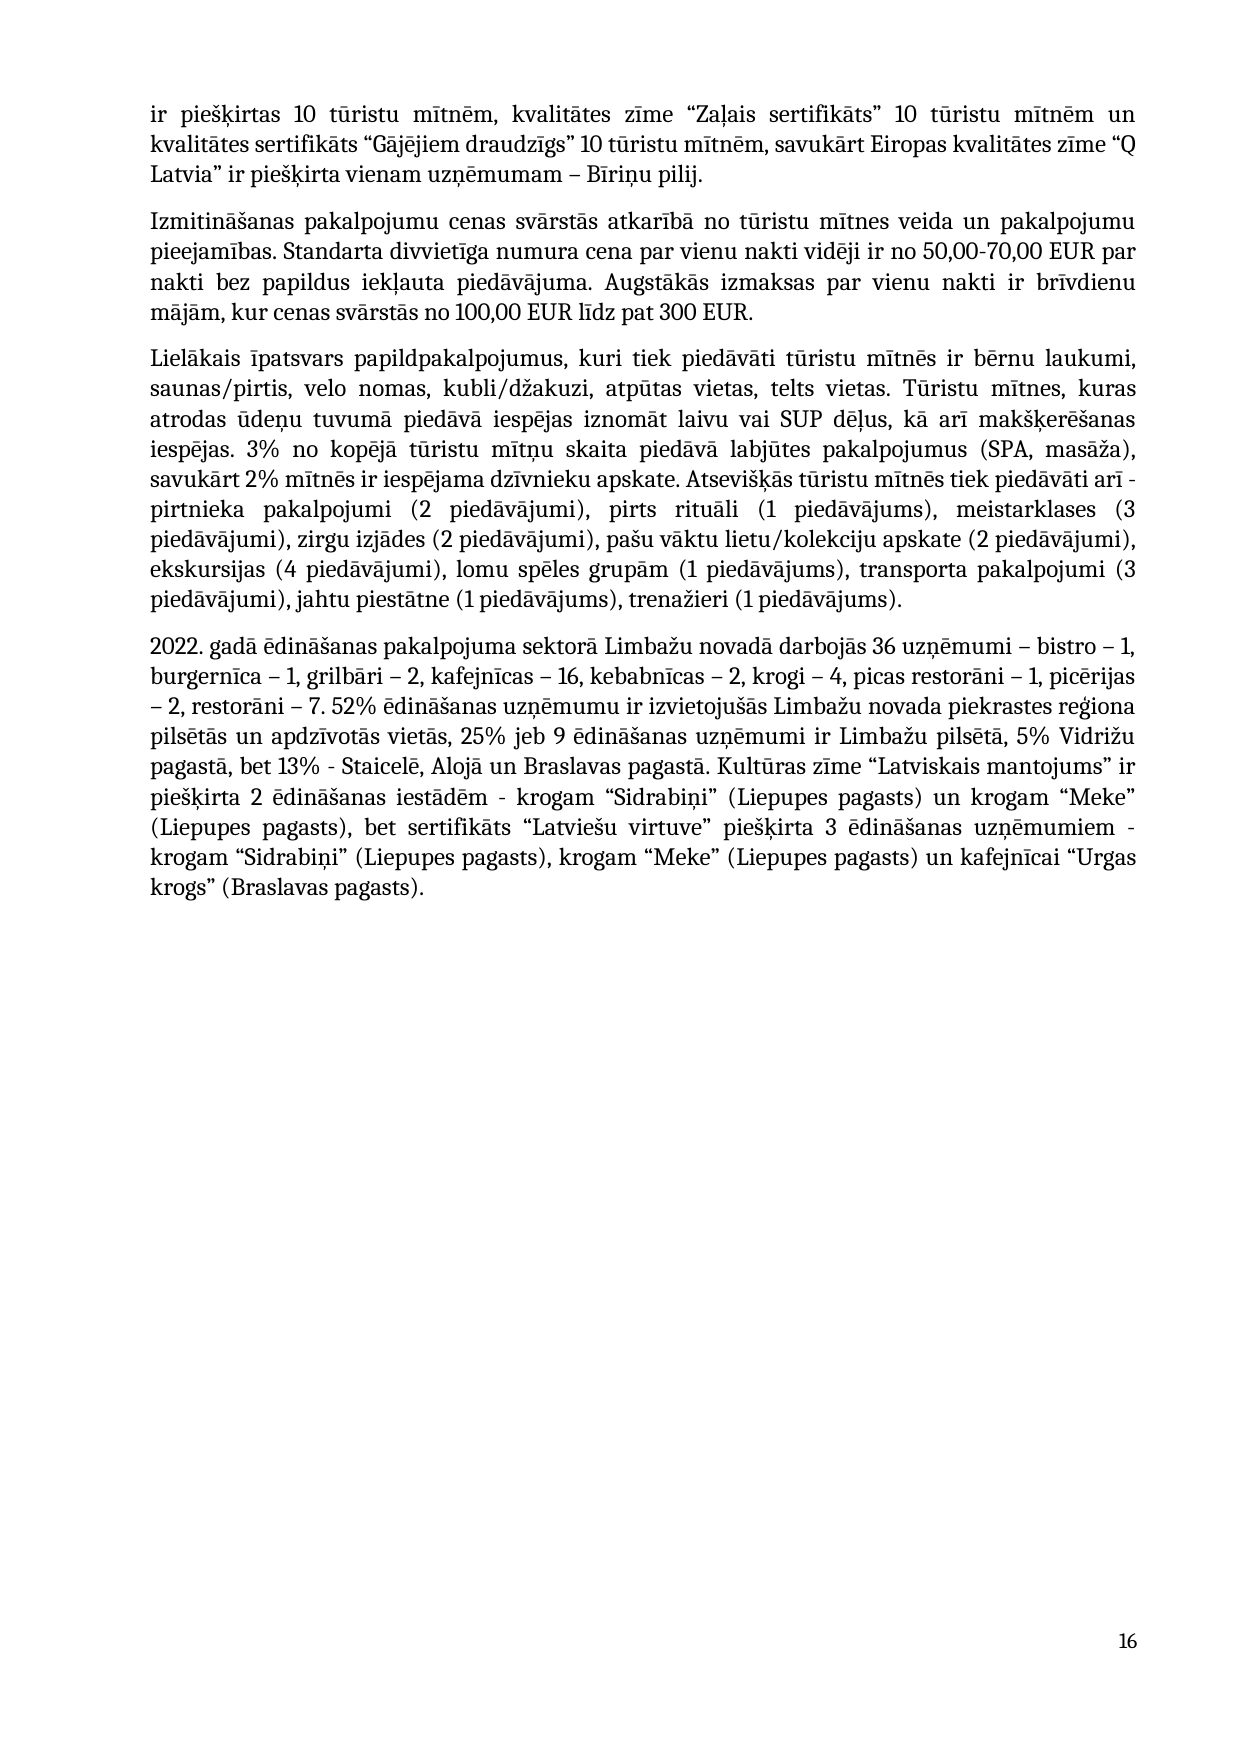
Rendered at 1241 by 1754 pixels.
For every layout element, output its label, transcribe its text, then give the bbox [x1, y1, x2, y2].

text Izmitināšanas pakalpojumu cenas svārstās atkarībā no tūristu mītnes veida un pakalpojumu pieejamības. Standarta divvietīga numura cena par vienu nakti vidēji ir no 50,00-70,00 EUR par nakti bez papildus iekļauta piedāvājuma. Augstākās izmaksas par vienu nakti ir brīvdienu mājām, kur cenas svārstās no 100,00 EUR līdz pat 300 EUR. [150, 207, 1137, 326]
text 2022. gadā ēdināšanas pakalpojuma sektorā Limbažu novadā darbojās 36 uzņēmumi – bistro – 1, burgernīca – 1, grilbāri – 2, kafejnīcas – 16, kebabnīcas – 2, krogi – 4, picas restorāni – 1, picērijas – 2, restorāni – 7. 52% ēdināšanas uzņēmumu ir izvietojušās Limbažu novada piekrastes reģiona pilsētās un apdzīvotās vietās, 25% jeb 9 ēdināšanas uzņēmumi ir Limbažu pilsētā, 5% Vidrižu pagastā, bet 13% - Staicelē, Alojā un Braslavas pagastā. Kultūras zīme “Latviskais mantojums” ir piešķirta 2 ēdināšanas iestādēm - krogam “Sidrabiņi” (Liepupes pagasts) un krogam “Meke” (Liepupes pagasts), bet sertifikāts “Latviešu virtuve” piešķirta 3 ēdināšanas uzņēmumiem - krogam “Sidrabiņi” (Liepupes pagasts), krogam “Meke” (Liepupes pagasts) un kafejnīcai “Urgas krogs” (Braslavas pagasts). [150, 632, 1137, 901]
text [150, 100, 1137, 189]
text Lielākais īpatsvars papildpakalpojumus, kuri tiek piedāvāti tūristu mītnēs ir bērnu laukumi, saunas/pirtis, velo nomas, kubli/džakuzi, atpūtas vietas, telts vietas. Tūristu mītnes, kuras atrodas ūdeņu tuvumā piedāvā iespējas iznomāt laivu vai SUP dēļus, kā arī makšķerēšanas iespējas. 3% no kopējā tūristu mītņu skaita piedāvā labjūtes pakalpojumus (SPA, masāža), savukārt 2% mītnēs ir iespējama dzīvnieku apskate. Atsevišķās tūristu mītnēs tiek piedāvāti arī - pirtnieka pakalpojumi (2 piedāvājumi), pirts rituāli (1 piedāvājums), meistarklases (3 piedāvājumi), zirgu izjādes (2 piedāvājumi), pašu vāktu lietu/kolekciju apskate (2 piedāvājumi), ekskursijas (4 piedāvājumi), lomu spēles grupām (1 piedāvājums), transporta pakalpojumi (3 piedāvājumi), jahtu piestātne (1 piedāvājums), trenažieri (1 piedāvājums). [150, 344, 1137, 614]
